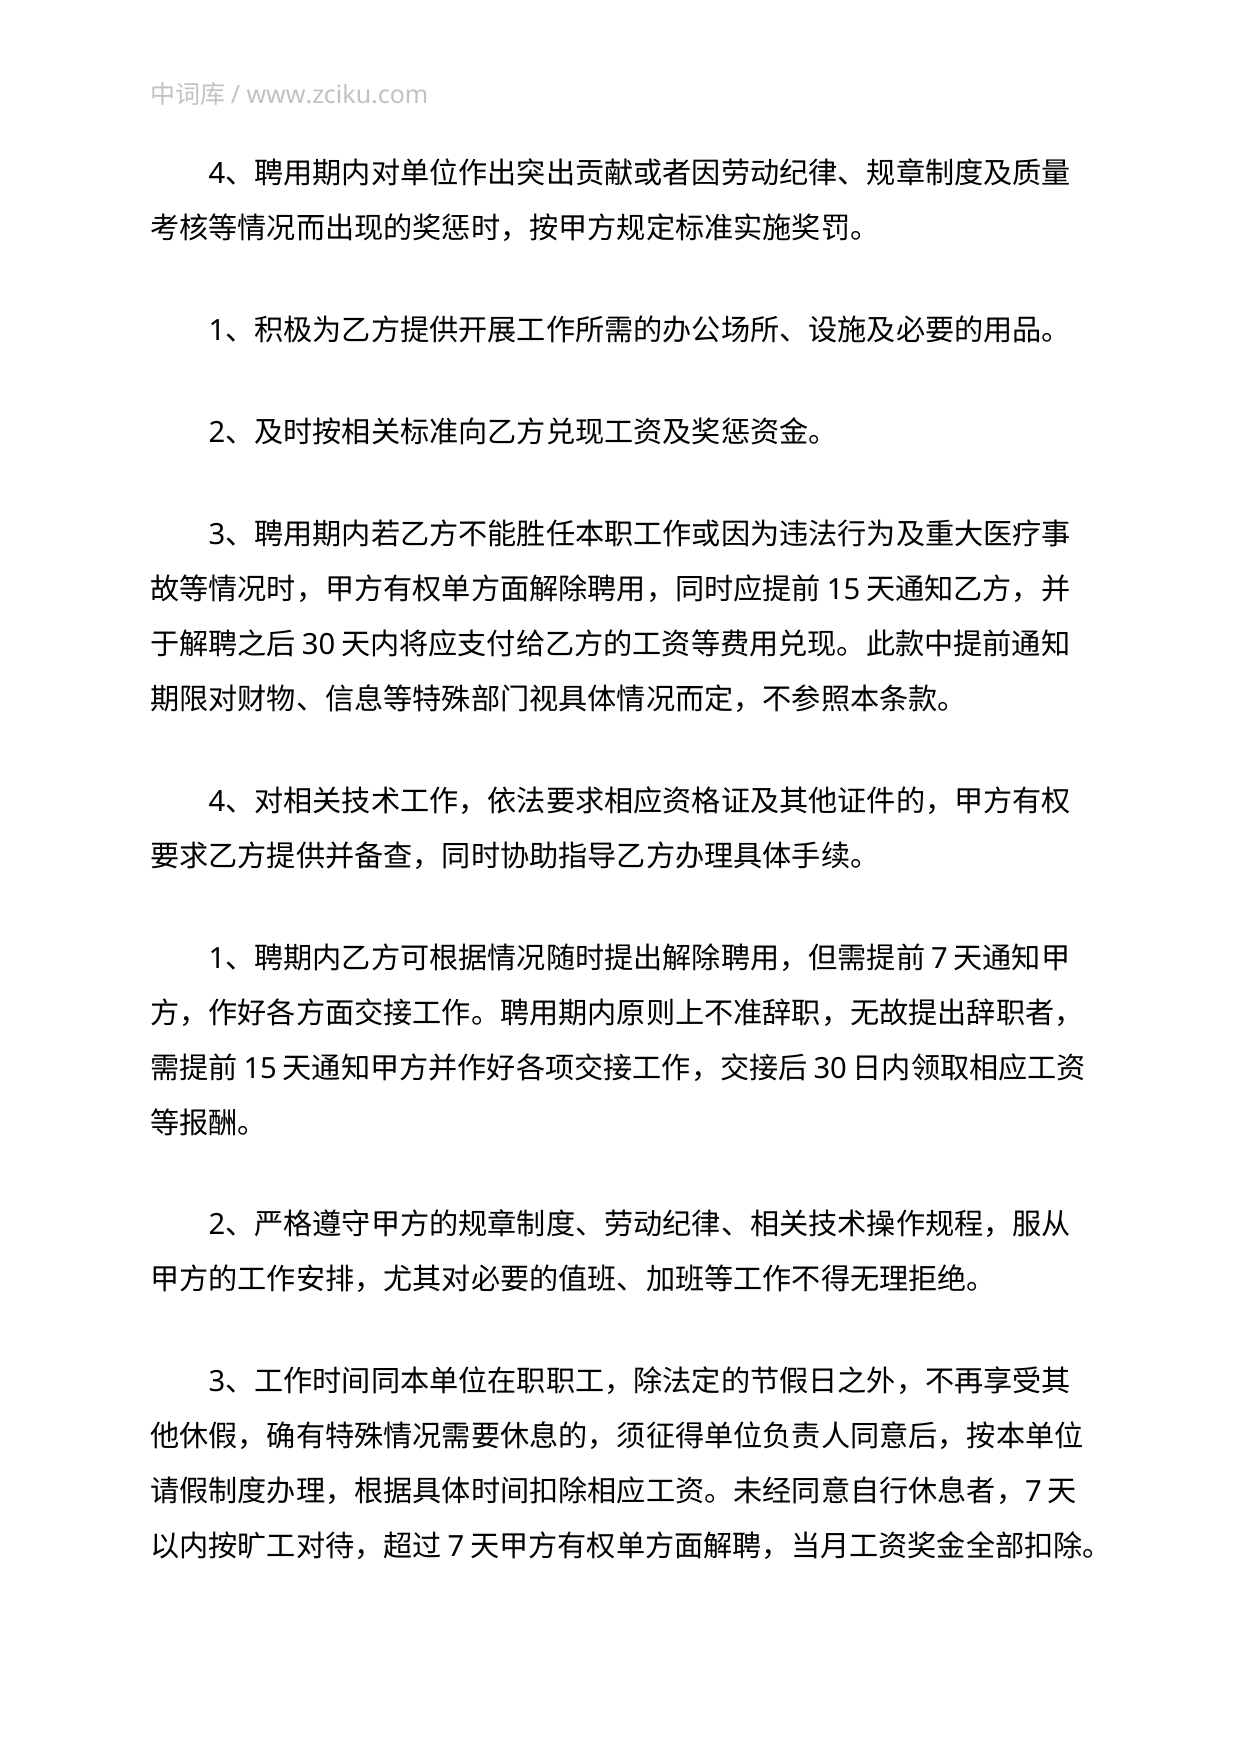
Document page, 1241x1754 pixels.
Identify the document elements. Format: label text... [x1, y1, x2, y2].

text 2、及时按相关标准向乙方兑现工资及奖惩资金。 [150, 409, 1090, 451]
text 2、严格遵守甲方的规章制度、劳动纪律、相关技术操作规程，服从甲方的工作安排，尤其对必要的值班、加班等工作不得无理拒绝。 [150, 1201, 1090, 1298]
text 4、对相关技术工作，依法要求相应资格证及其他证件的，甲方有权要求乙方提供并备查，同时协助指导乙方办理具体手续。 [150, 777, 1090, 875]
text 1、积极为乙方提供开展工作所需的办公场所、设施及必要的用品。 [150, 307, 1090, 349]
text 4、聘用期内对单位作出突出贡献或者因劳动纪律、规章制度及质量考核等情况而出现的奖惩时，按甲方规定标准实施奖罚。 [150, 150, 1090, 247]
text 1、聘期内乙方可根据情况随时提出解除聘用，但需提前7天通知甲方，作好各方面交接工作。聘用期内原则上不准辞职，无故提出辞职者，需提前15天通知甲方并作好各项交接工作，交接后30日内领取相应工资等报酬。 [150, 934, 1090, 1141]
text 3、工作时间同本单位在职职工，除法定的节假日之外，不再享受其他休假，确有特殊情况需要休息的，须征得单位负责人同意后，按本单位请假制度办理，根据具体时间扣除相应工资。未经同意自行休息者，7天以内按旷工对待，超过7天甲方有权单方面解聘，当月工资奖金全部扣除。 [150, 1358, 1090, 1565]
text 3、聘用期内若乙方不能胜任本职工作或因为违法行为及重大医疗事故等情况时，甲方有权单方面解除聘用，同时应提前15天通知乙方，并于解聘之后30天内将应支付给乙方的工资等费用兑现。此款中提前通知期限对财物、信息等特殊部门视具体情况而定，不参照本条款。 [150, 511, 1090, 718]
